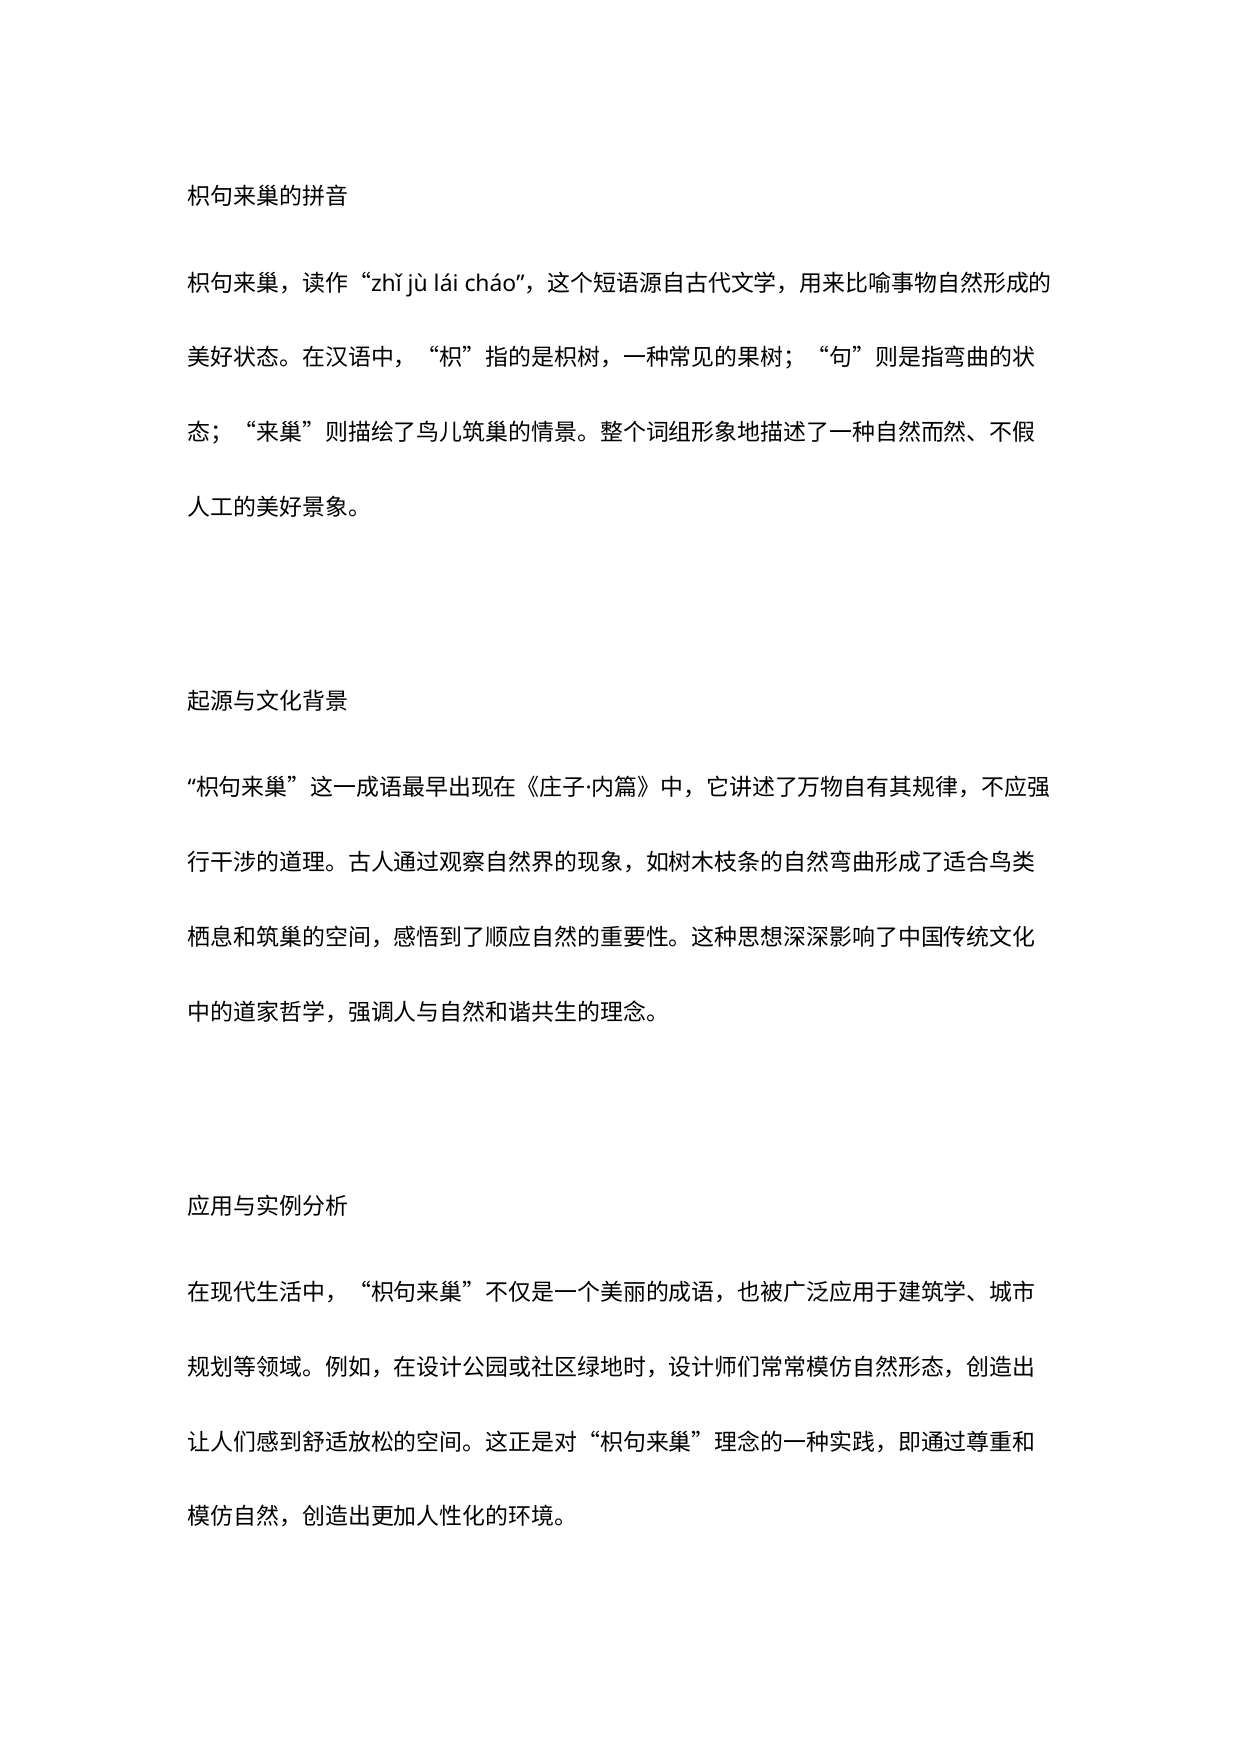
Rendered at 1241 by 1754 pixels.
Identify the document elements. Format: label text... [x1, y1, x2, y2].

text 起源与文化背景 [187, 667, 1053, 732]
text “枳句来巢”这一成语最早出现在《庄子·内篇》中，它讲述了万物自有其规律，不应强行干涉的道理。古人通过观察自然界的现象，如树木枝条的自然弯曲形成了适合鸟类栖息和筑巢的空间，感悟到了顺应自然的重要性。这种思想深深影响了中国传统文化中的道家哲学，强调人与自然和谐共生的理念。 [187, 753, 1053, 1042]
text 枳句来巢的拼音 [187, 162, 1053, 227]
text 枳句来巢，读作“zhǐ jù lái cháo”，这个短语源自古代文学，用来比喻事物自然形成的美好状态。在汉语中，“枳”指的是枳树，一种常见的果树；“句”则是指弯曲的状态；“来巢”则描绘了鸟儿筑巢的情景。整个词组形象地描述了一种自然而然、不假人工的美好景象。 [187, 248, 1053, 538]
text 在现代生活中，“枳句来巢”不仅是一个美丽的成语，也被广泛应用于建筑学、城市规划等领域。例如，在设计公园或社区绿地时，设计师们常常模仿自然形态，创造出让人们感到舒适放松的空间。这正是对“枳句来巢”理念的一种实践，即通过尊重和模仿自然，创造出更加人性化的环境。 [187, 1258, 1053, 1547]
text 应用与实例分析 [187, 1172, 1053, 1237]
